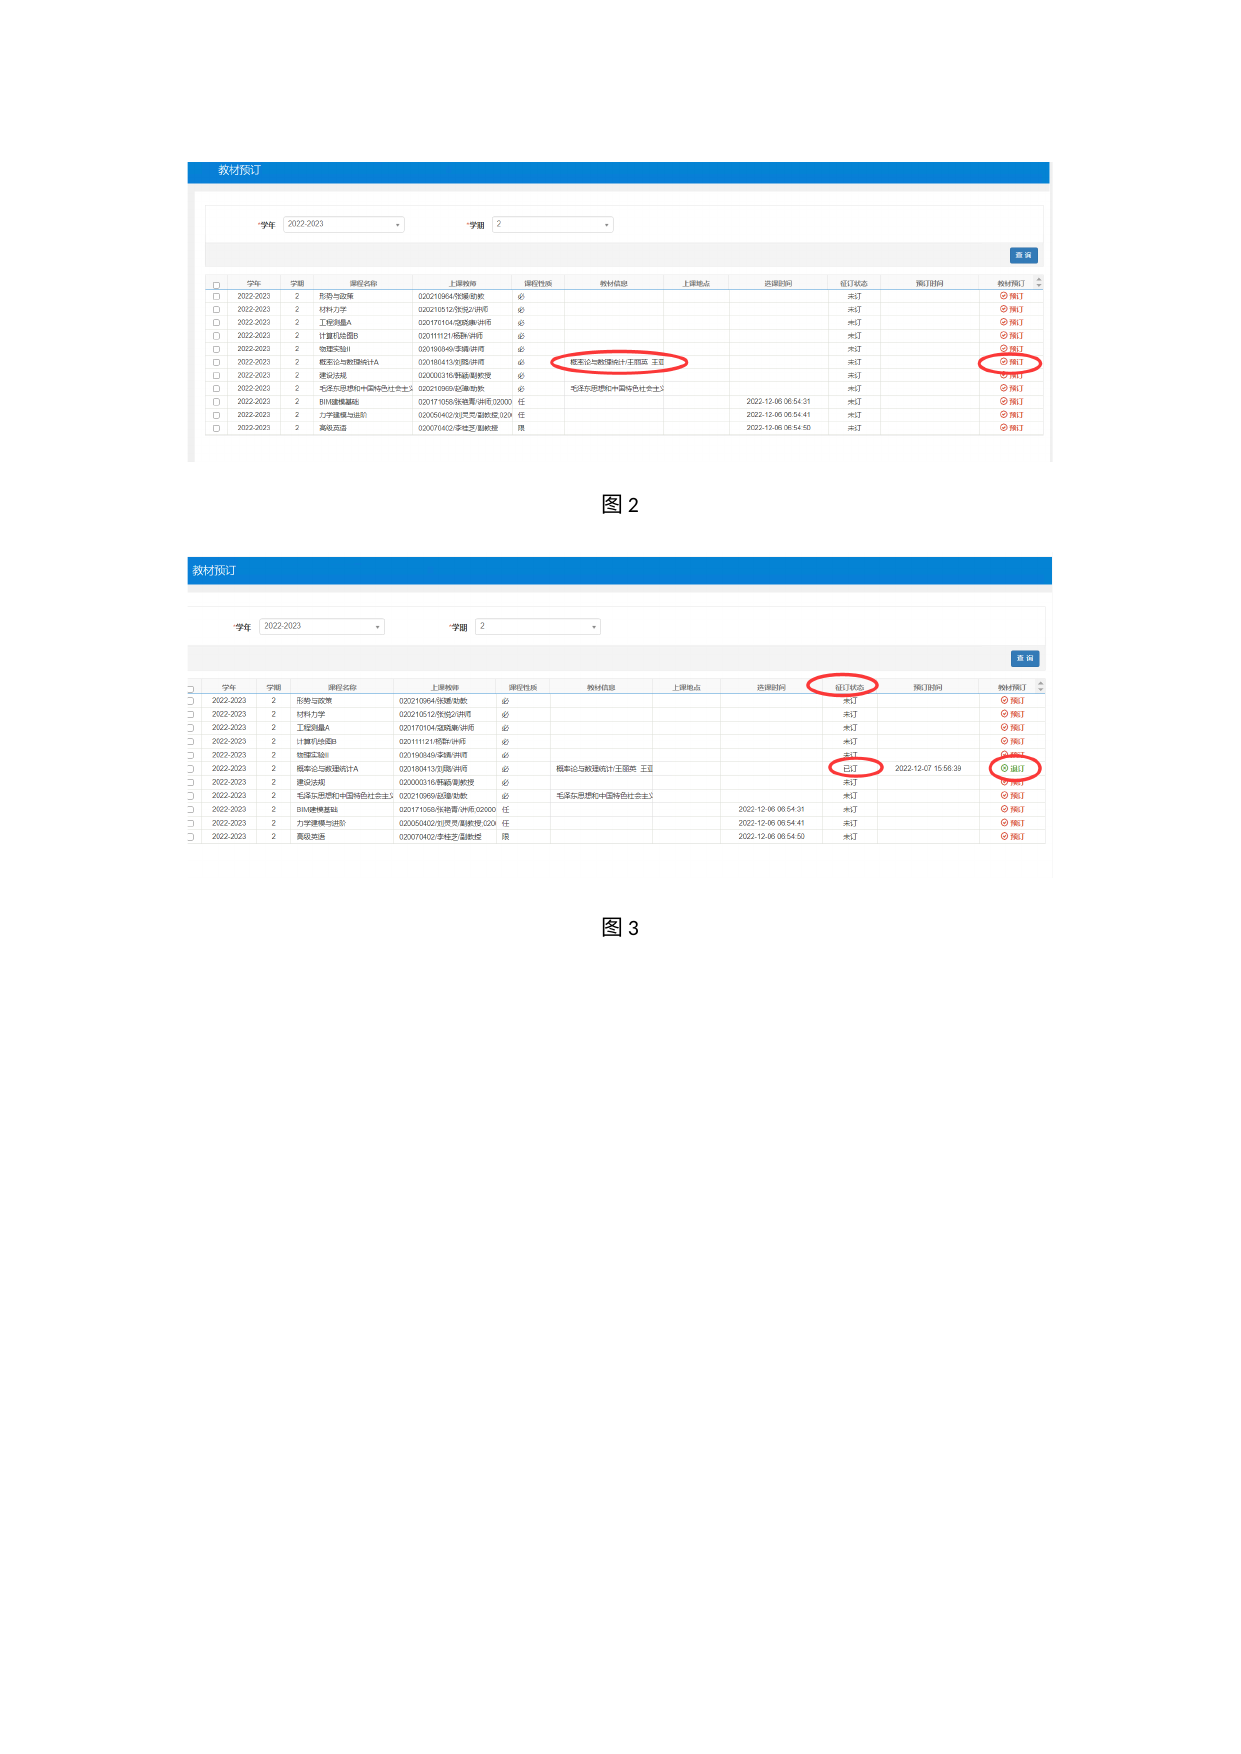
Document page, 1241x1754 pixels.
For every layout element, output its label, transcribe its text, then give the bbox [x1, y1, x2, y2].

text 图3 [187, 909, 1053, 942]
picture [187, 552, 1053, 878]
picture [187, 162, 1053, 462]
text 图2 [187, 487, 1053, 519]
